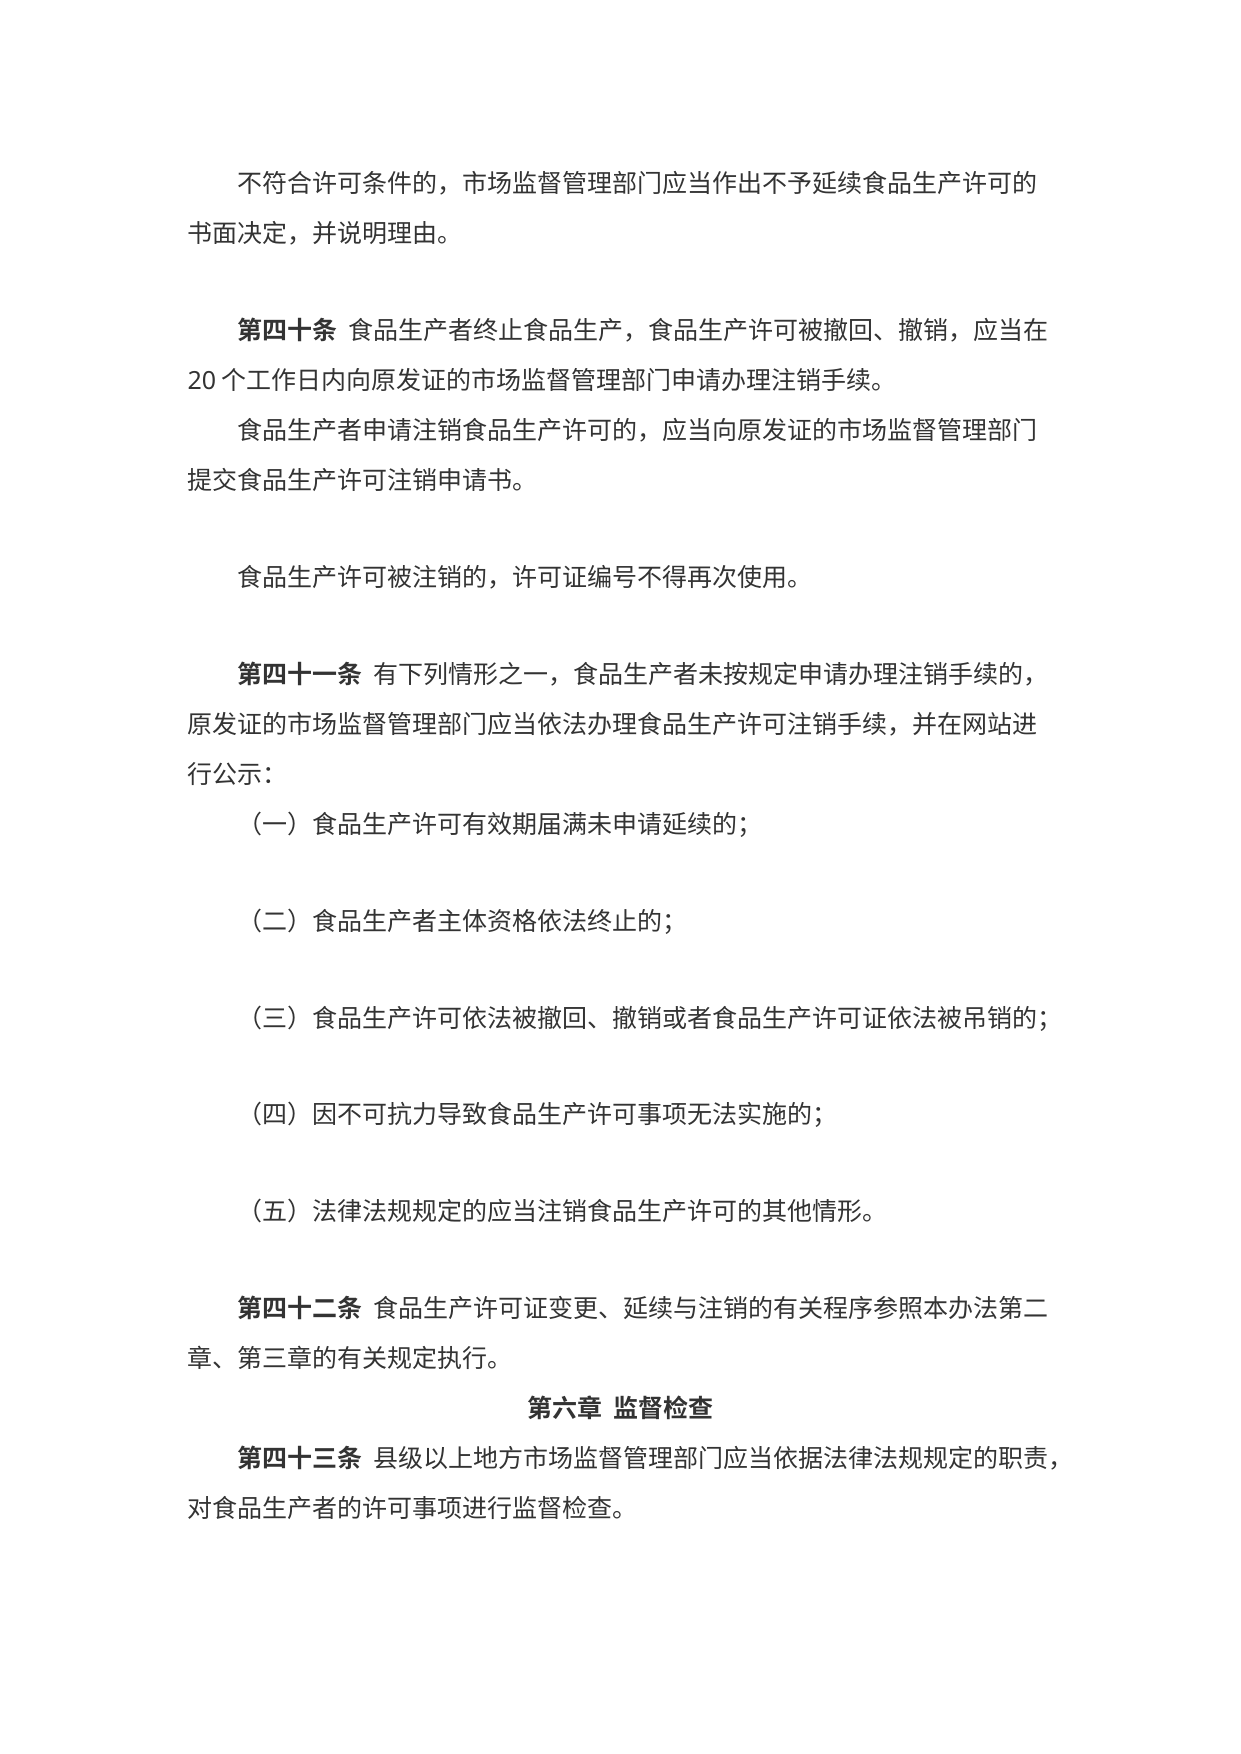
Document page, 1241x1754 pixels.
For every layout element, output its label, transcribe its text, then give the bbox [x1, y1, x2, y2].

text （四）因不可抗力导致食品生产许可事项无法实施的； [187, 1081, 1053, 1131]
text 食品生产者申请注销食品生产许可的，应当向原发证的市场监督管理部门提交食品生产许可注销申请书。 [187, 397, 1053, 497]
text （五）法律法规规定的应当注销食品生产许可的其他情形。 [187, 1178, 1053, 1228]
text 第六章 监督检查 [187, 1375, 1053, 1425]
text 食品生产许可被注销的，许可证编号不得再次使用。 [187, 544, 1053, 594]
text 第四十三条 县级以上地方市场监督管理部门应当依据法律法规规定的职责，对食品生产者的许可事项进行监督检查。 [187, 1425, 1053, 1525]
text 第四十条 食品生产者终止食品生产，食品生产许可被撤回、撤销，应当在20个工作日内向原发证的市场监督管理部门申请办理注销手续。 [187, 297, 1053, 397]
text （一）食品生产许可有效期届满未申请延续的； [187, 791, 1053, 841]
text 不符合许可条件的，市场监督管理部门应当作出不予延续食品生产许可的书面决定，并说明理由。 [187, 150, 1053, 250]
text （三）食品生产许可依法被撤回、撤销或者食品生产许可证依法被吊销的； [187, 984, 1053, 1034]
text 第四十一条 有下列情形之一，食品生产者未按规定申请办理注销手续的，原发证的市场监督管理部门应当依法办理食品生产许可注销手续，并在网站进行公示： [187, 641, 1053, 791]
text 第四十二条 食品生产许可证变更、延续与注销的有关程序参照本办法第二章、第三章的有关规定执行。 [187, 1275, 1053, 1375]
text （二）食品生产者主体资格依法终止的； [187, 887, 1053, 937]
